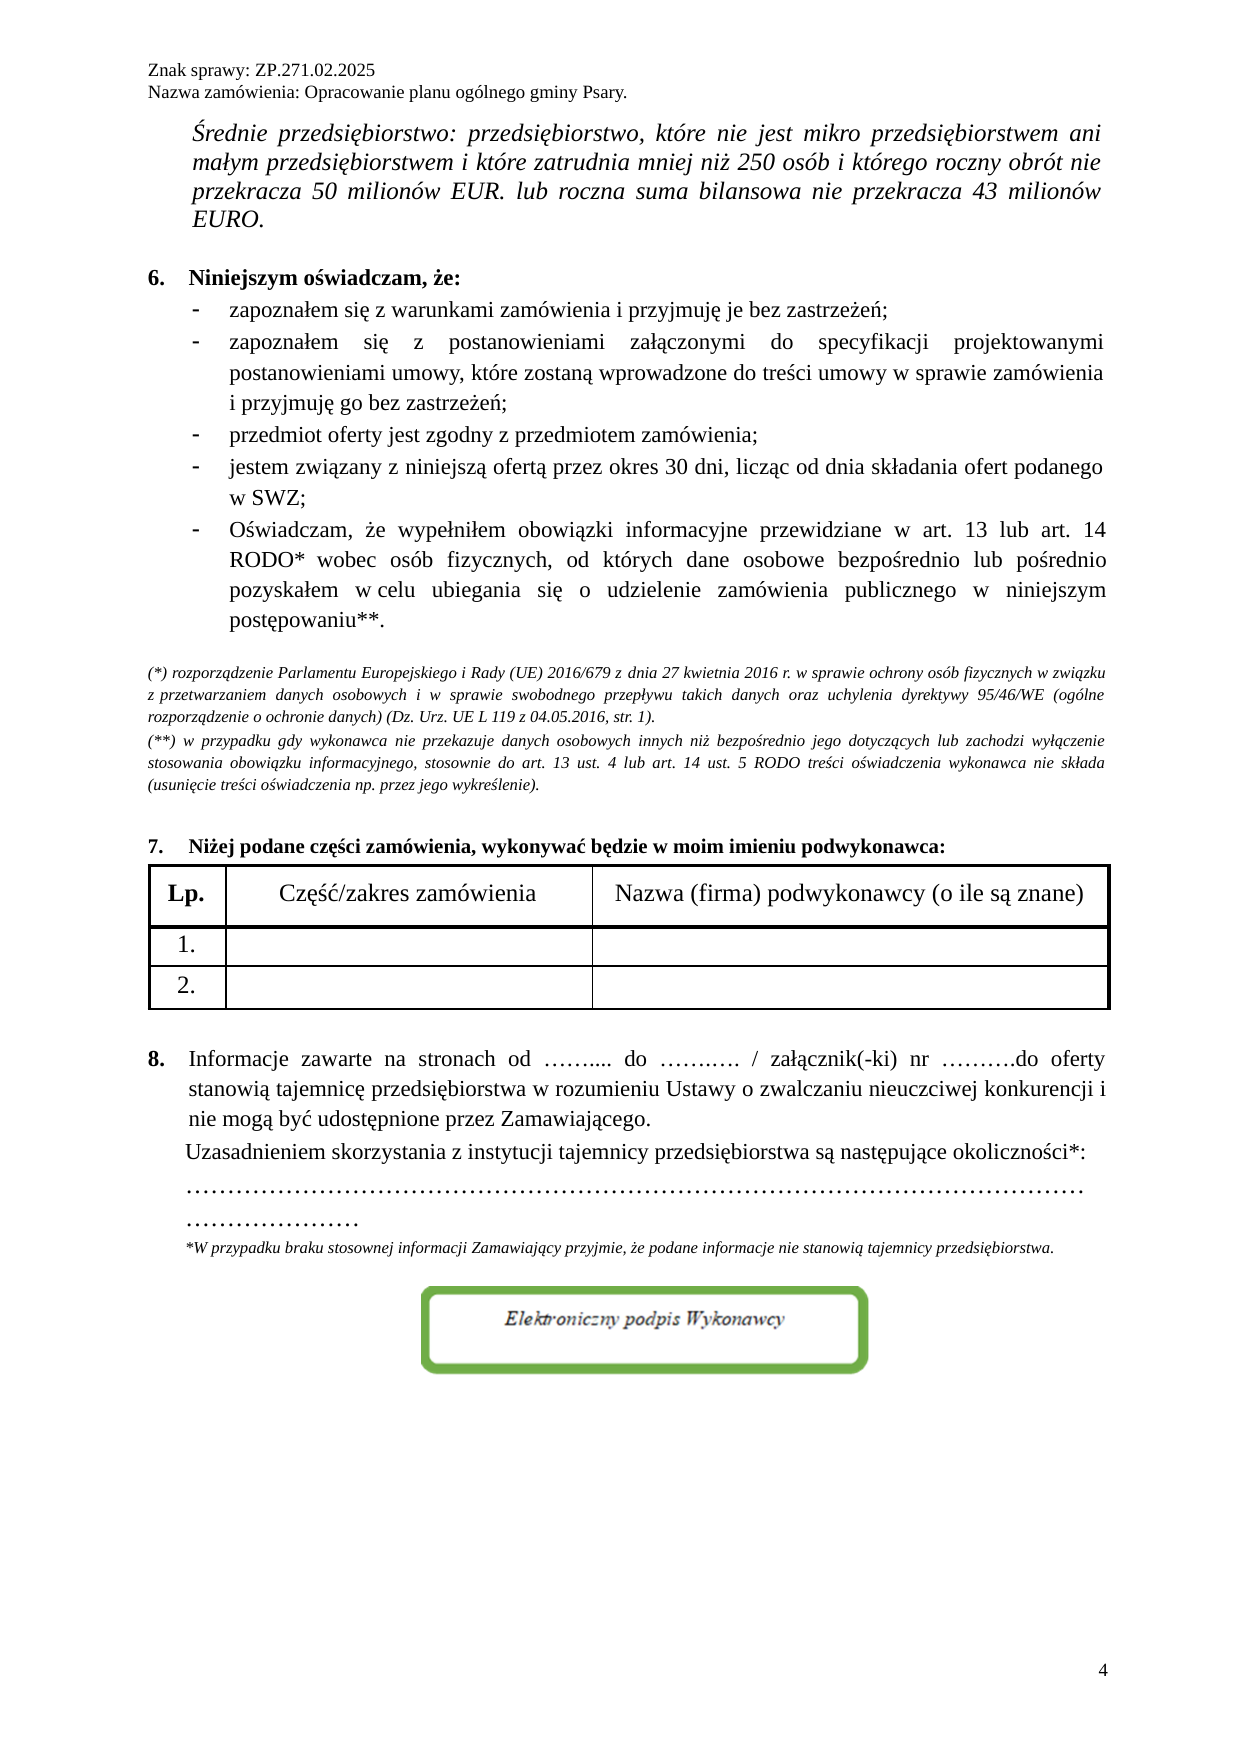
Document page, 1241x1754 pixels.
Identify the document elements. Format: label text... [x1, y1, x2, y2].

table_cell [227, 929, 592, 965]
table_cell [593, 929, 1107, 965]
text Uzasadnieniem skorzystania z instytucji tajemnicy przedsiębiorstwa są następujące okoliczności*: [148, 1138, 1107, 1164]
list Niniejszym oświadczam, że: [148, 264, 1104, 290]
text (*) rozporządzenie Parlamentu Europejskiego i Rady (UE) 2016/679 z dnia 27 kwietnia 2016 r. w sprawie ochrony osób fizycznych w związku z przetwarzaniem danych osobowych i w sprawie swobodnego przepływu takich danych oraz uchylenia dyrektywy 95/46/WE (ogólne rozporządzenie o ochronie danych) (Dz. Urz. UE L 119 z 04.05.2016, str. 1). [148, 663, 1107, 726]
table_cell 1. [151, 929, 225, 965]
list zapoznałem się z warunkami zamówienia i przyjmuję je bez zastrzeżeń; [192, 296, 1104, 322]
table_header Lp. [151, 867, 225, 925]
list jestem związany z niniejszą ofertą przez okres 30 dni, licząc od dnia składania ofert podanego w SWZ; [192, 453, 1104, 510]
text Średnie przedsiębiorstwo: przedsiębiorstwo, które nie jest mikro przedsiębiorstwem ani małym przedsiębiorstwem i które zatrudnia mniej niż 250 osób i którego roczny obrót nie przekracza 50 milionów EUR. lub roczna suma bilansowa nie przekracza 43 milionów EURO. [192, 118, 1104, 233]
list Niżej podane części zamówienia, wykonywać będzie w moim imieniu podwykonawca: [148, 834, 1104, 858]
table_cell 2. [151, 967, 225, 1008]
table_cell [227, 967, 592, 1008]
table_header Część/zakres zamówienia [227, 867, 592, 925]
list zapoznałem się z postanowieniami załączonymi do specyfikacji projektowanymi postanowieniami umowy, które zostaną wprowadzone do treści umowy w sprawie zamówienia i przyjmuję go bez zastrzeżeń; [192, 328, 1104, 415]
text ………………………………………………………………………………………………………………… [185, 1170, 1107, 1232]
list Oświadczam, że wypełniłem obowiązki informacyjne przewidziane w art. 13 lub art. 14 RODO* wobec osób fizycznych, od których dane osobowe bezpośrednio lub pośrednio pozyskałem w celu ubiegania się o udzielenie zamówienia publicznego w niniejszym postępowaniu**. [192, 516, 1107, 633]
picture [421, 1286, 872, 1378]
text (**) w przypadku gdy wykonawca nie przekazuje danych osobowych innych niż bezpośrednio jego dotyczących lub zachodzi wyłączenie stosowania obowiązku informacyjnego, stosownie do art. 13 ust. 4 lub art. 14 ust. 5 RODO treści oświadczenia wykonawca nie składa (usunięcie treści oświadczenia np. przez jego wykreślenie). [148, 731, 1107, 794]
table_header Nazwa (firma) podwykonawcy (o ile są znane) [593, 867, 1107, 925]
table_cell [593, 967, 1107, 1008]
list Informacje zawarte na stronach od …….... do …….…. / załącznik(-ki) nr ……….do oferty stanowią tajemnicę przedsiębiorstwa w rozumieniu Ustawy o zwalczaniu nieuczciwej konkurencji i nie mogą być udostępnione przez Zamawiającego. [148, 1045, 1107, 1132]
text *W przypadku braku stosownej informacji Zamawiający przyjmie, że podane informacje nie stanowią tajemnicy przedsiębiorstwa. [185, 1238, 1107, 1257]
list przedmiot oferty jest zgodny z przedmiotem zamówienia; [192, 421, 1104, 447]
